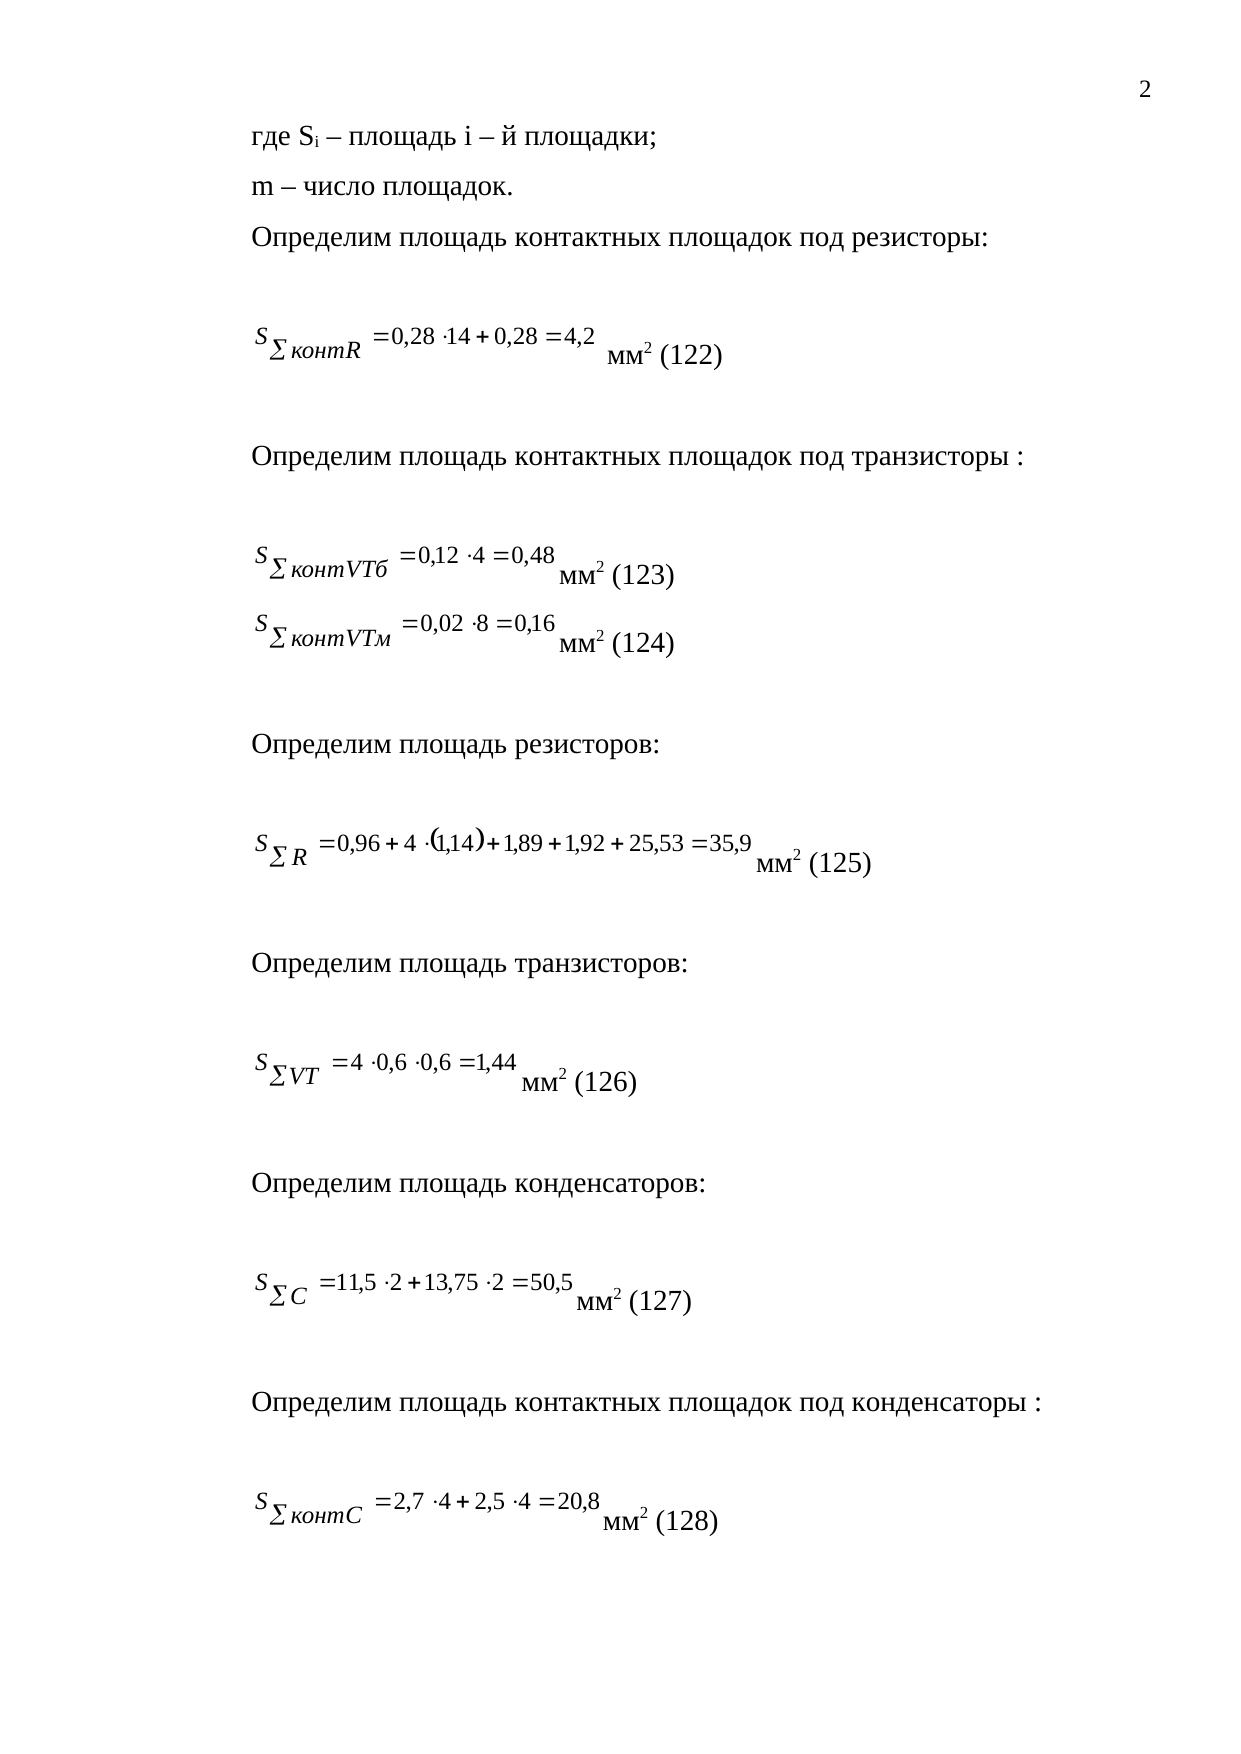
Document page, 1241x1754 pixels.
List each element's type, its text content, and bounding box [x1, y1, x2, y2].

text мм2 (122) [177, 319, 1152, 371]
text Определим площадь контактных площадок под резисторы: [177, 219, 1152, 252]
text Определим площадь резисторов: [177, 726, 1152, 759]
text мм2 (124) [177, 607, 1152, 659]
text Определим площадь контактных площадок под транзисторы : [177, 438, 1152, 472]
text мм2 (126) [177, 1046, 1152, 1098]
text мм2 (128) [177, 1485, 1152, 1536]
text мм2 (125) [177, 827, 1152, 878]
text Определим площадь транзисторов: [177, 945, 1152, 979]
text m – число площадок. [177, 168, 1152, 202]
text мм2 (127) [177, 1265, 1152, 1317]
text мм2 (123) [177, 539, 1152, 590]
text где Si – площадь i – й площадки; [177, 118, 1152, 152]
text Определим площадь контактных площадок под конденсаторы : [177, 1384, 1152, 1418]
text Определим площадь конденсаторов: [177, 1165, 1152, 1198]
